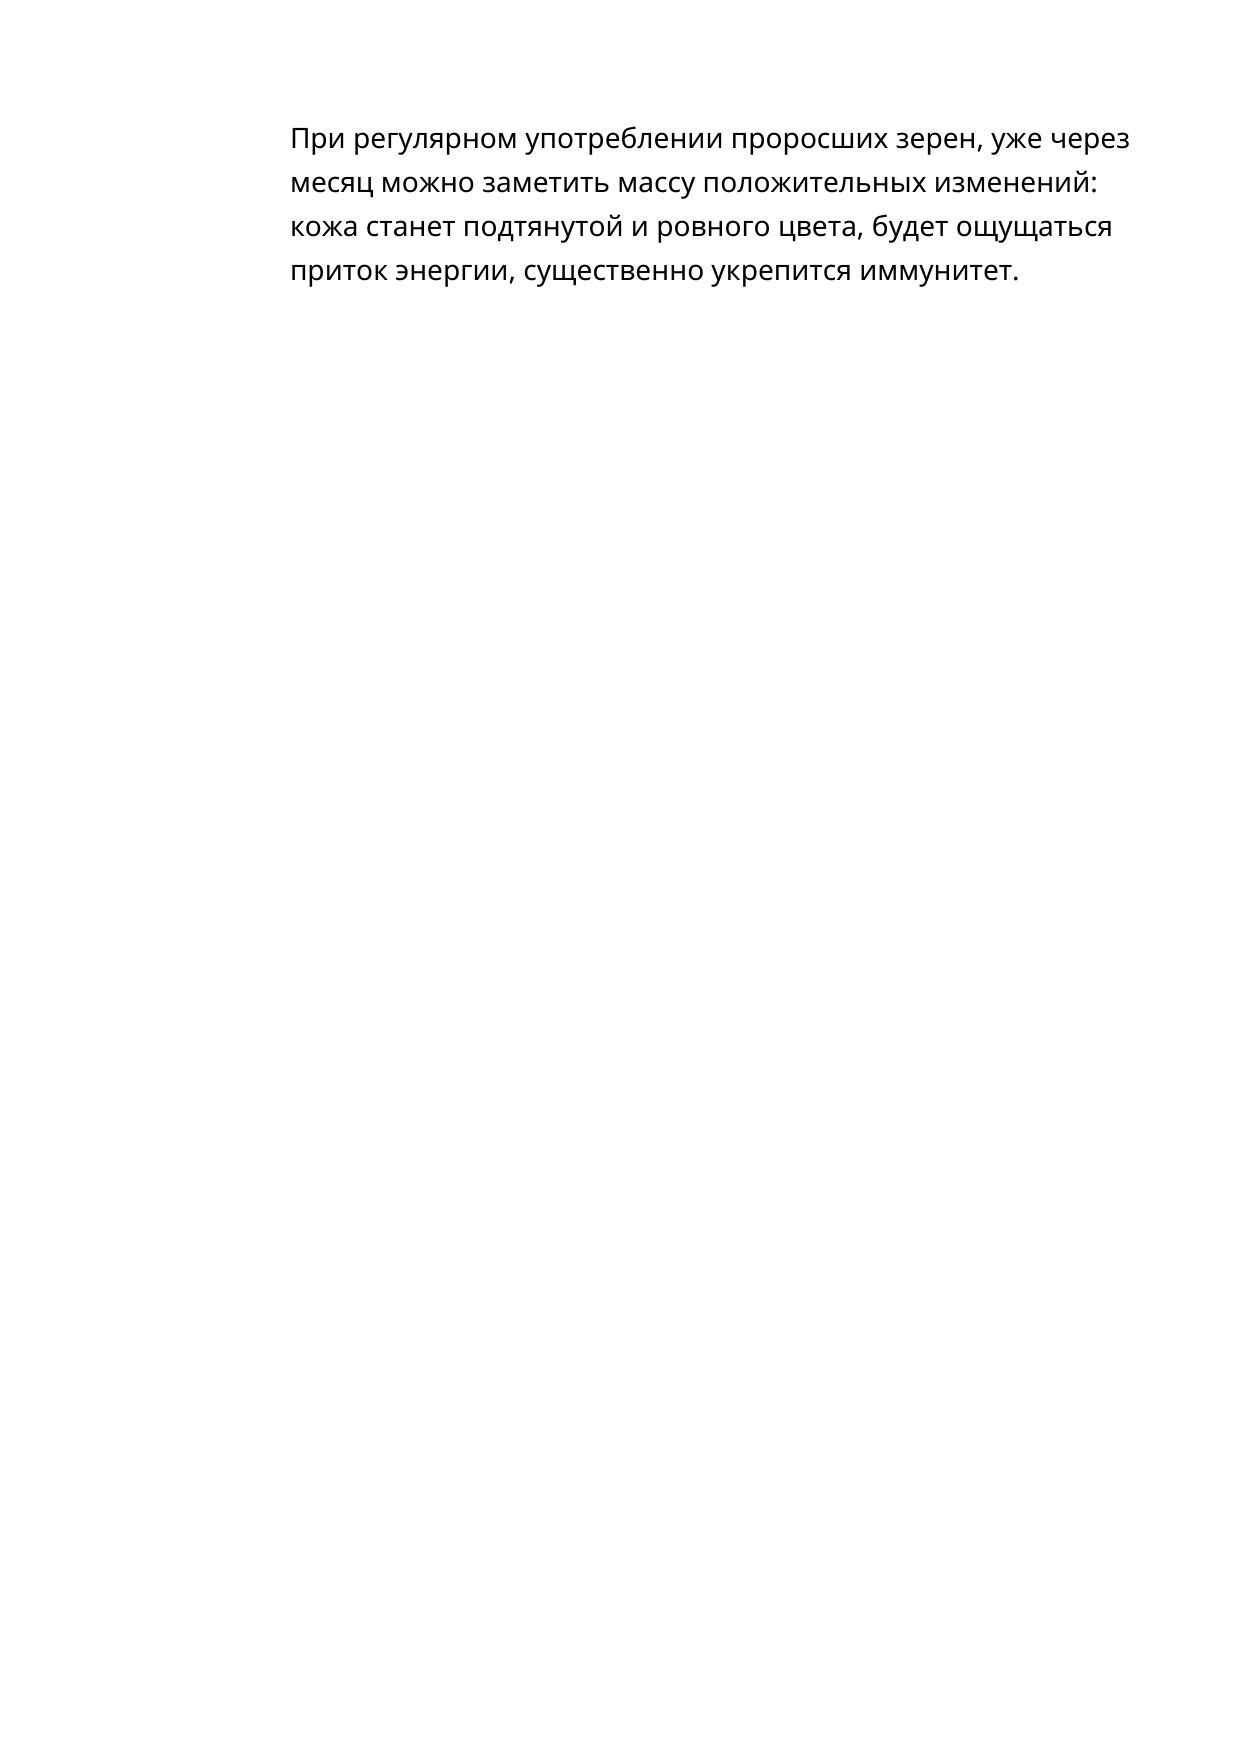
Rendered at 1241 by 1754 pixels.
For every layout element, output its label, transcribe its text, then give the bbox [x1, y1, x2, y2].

list При регулярном употреблении проросших зерен, уже через месяц можно заметить массу положительных изменений: кожа станет подтянутой и ровного цвета, будет ощущаться приток энергии, существенно укрепится иммунитет. [290, 118, 1152, 289]
